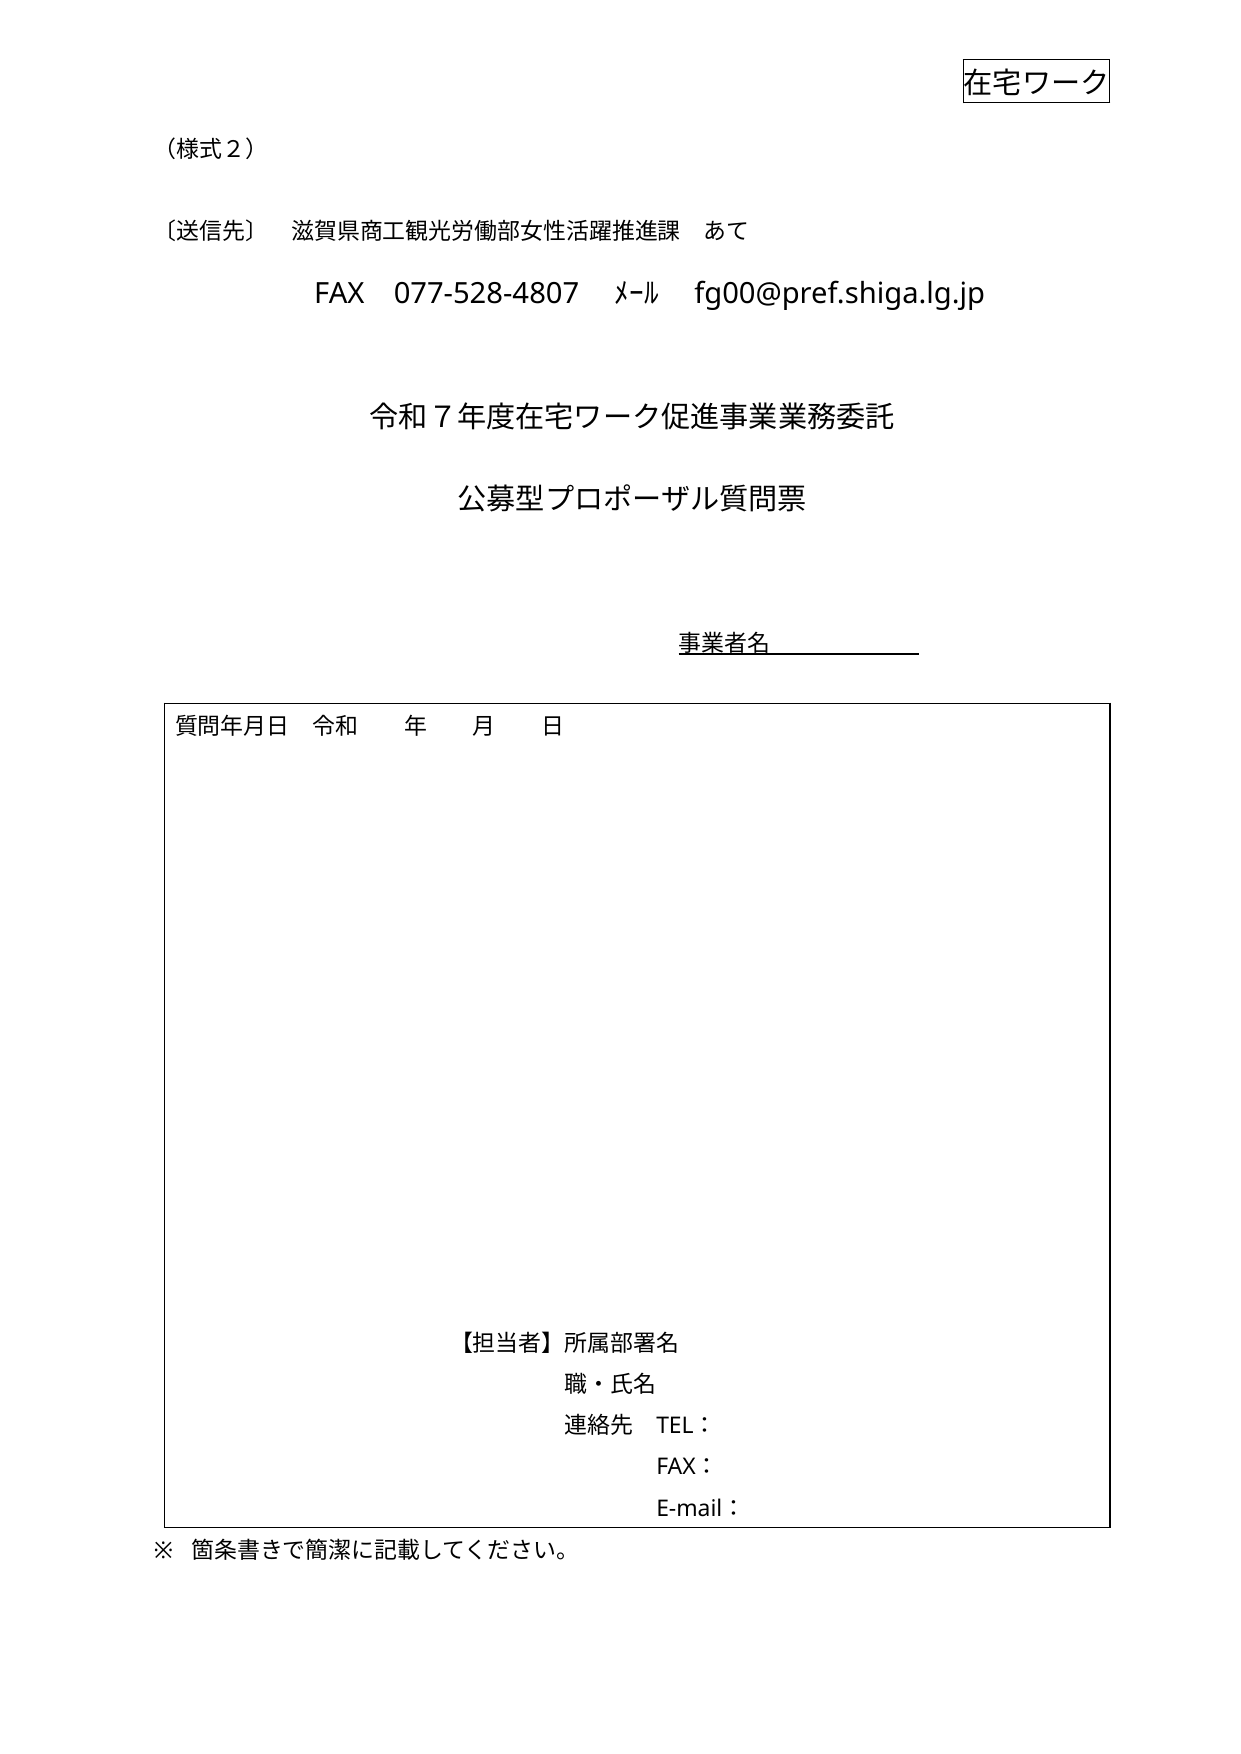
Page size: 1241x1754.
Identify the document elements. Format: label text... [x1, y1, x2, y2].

text （様式２） [153, 127, 1110, 168]
text 事業者名 [153, 620, 1110, 662]
text 公募型プロポーザル質問票 [153, 456, 1110, 538]
text FAX 077-528-4807 ﾒｰﾙ fg00@pref.shiga.lg.jp [153, 250, 1110, 332]
table_header 質問年月日 令和 年 月 日 【担当者】所属部署名 職・氏名 連絡先 TEL： FAX： E-mail： [165, 704, 1109, 1527]
text 令和７年度在宅ワーク促進事業業務委託 [153, 373, 1110, 456]
text 〔送信先〕 滋賀県商工観光労働部女性活躍推進課 あて [153, 209, 1110, 250]
list 箇条書きで簡潔に記載してください。 [153, 1528, 1110, 1569]
